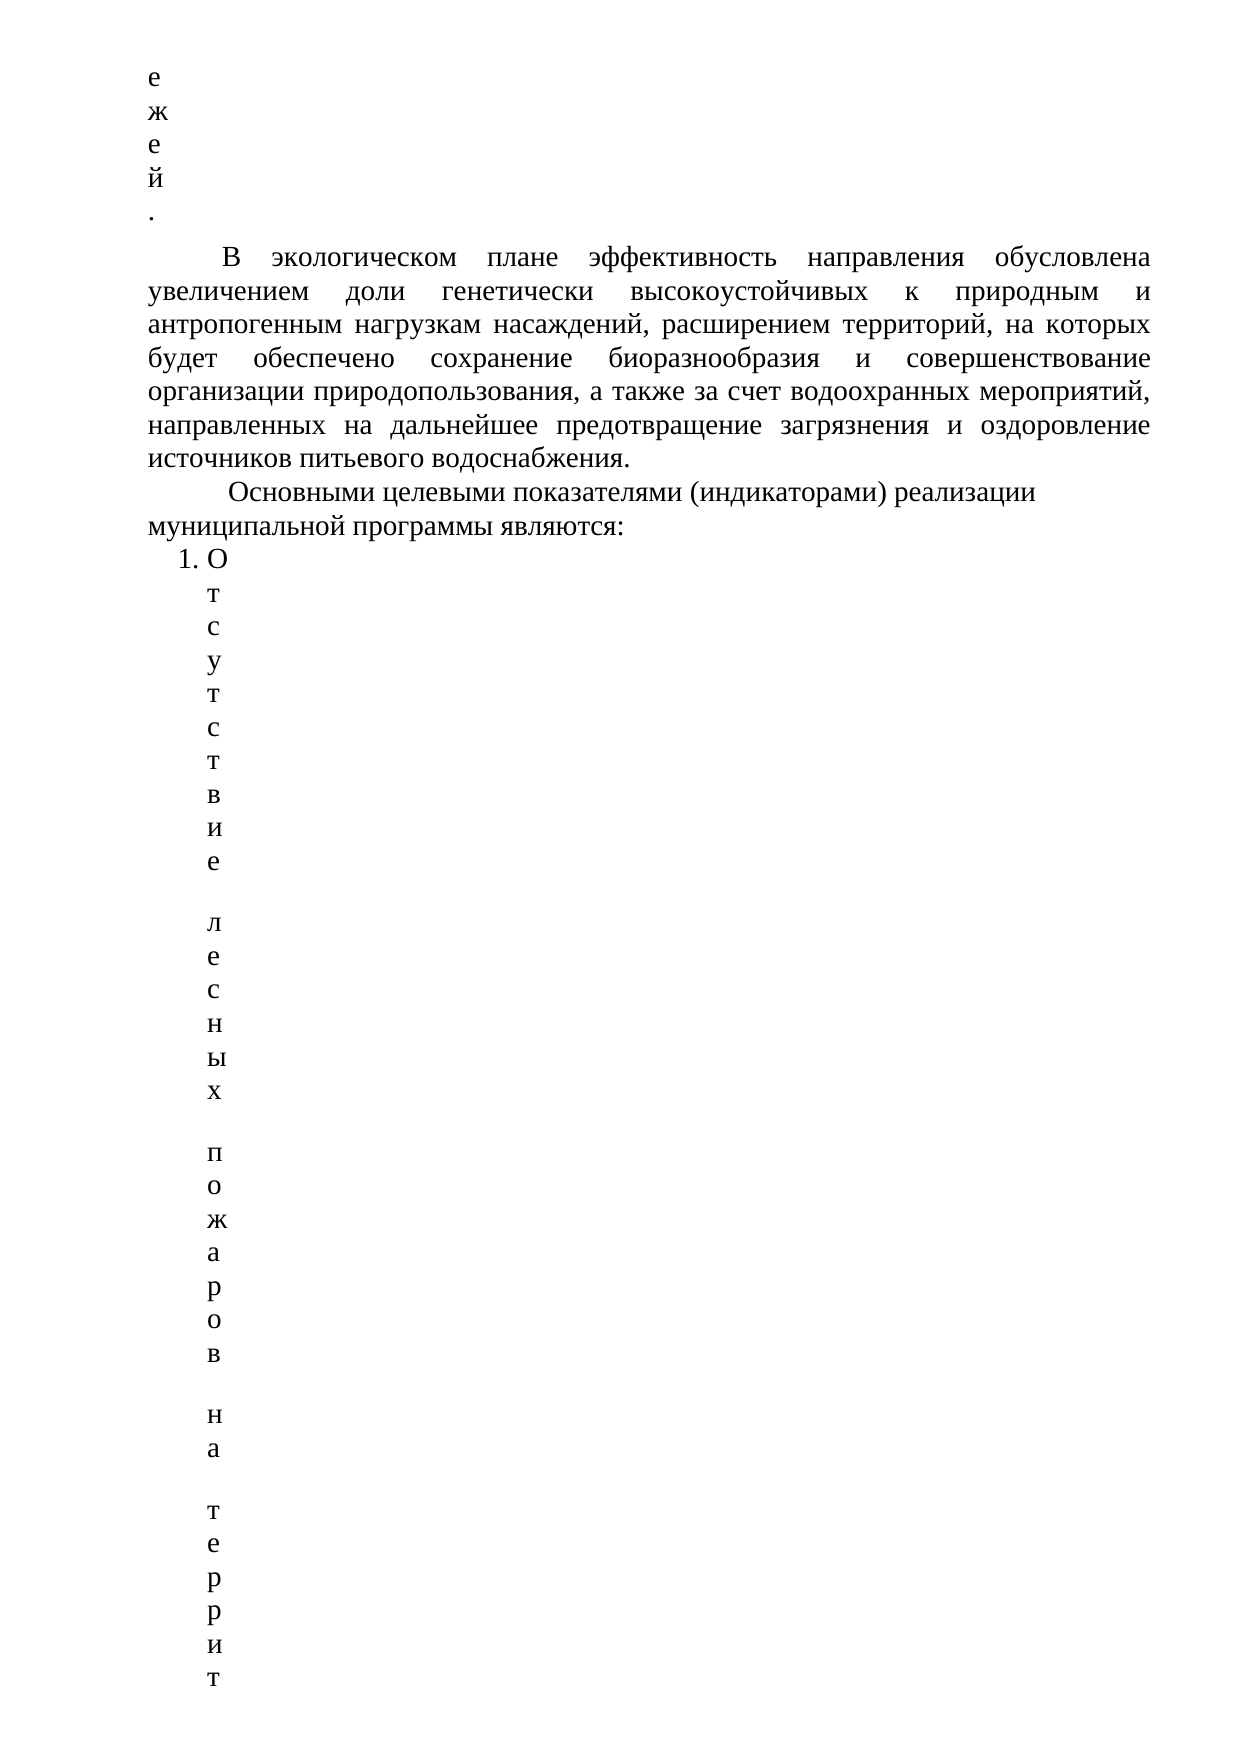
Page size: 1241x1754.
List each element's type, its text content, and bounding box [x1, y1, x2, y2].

text В экологическом плане эффективность направления обусловлена увеличением доли генетически высокоустойчивых к природным и антропогенным нагрузкам насаждений, расширением территорий, на которых будет обеспечено сохранение биоразнообразия и совершенствование организации природопользования, а также за счет водоохранных мероприятий, направленных на дальнейшее предотвращение загрязнения и оздоровление источников питьевого водоснабжения. [148, 239, 1152, 474]
text Основными целевыми показателями (индикаторами) реализации муниципальной программы являются: [148, 474, 1152, 541]
